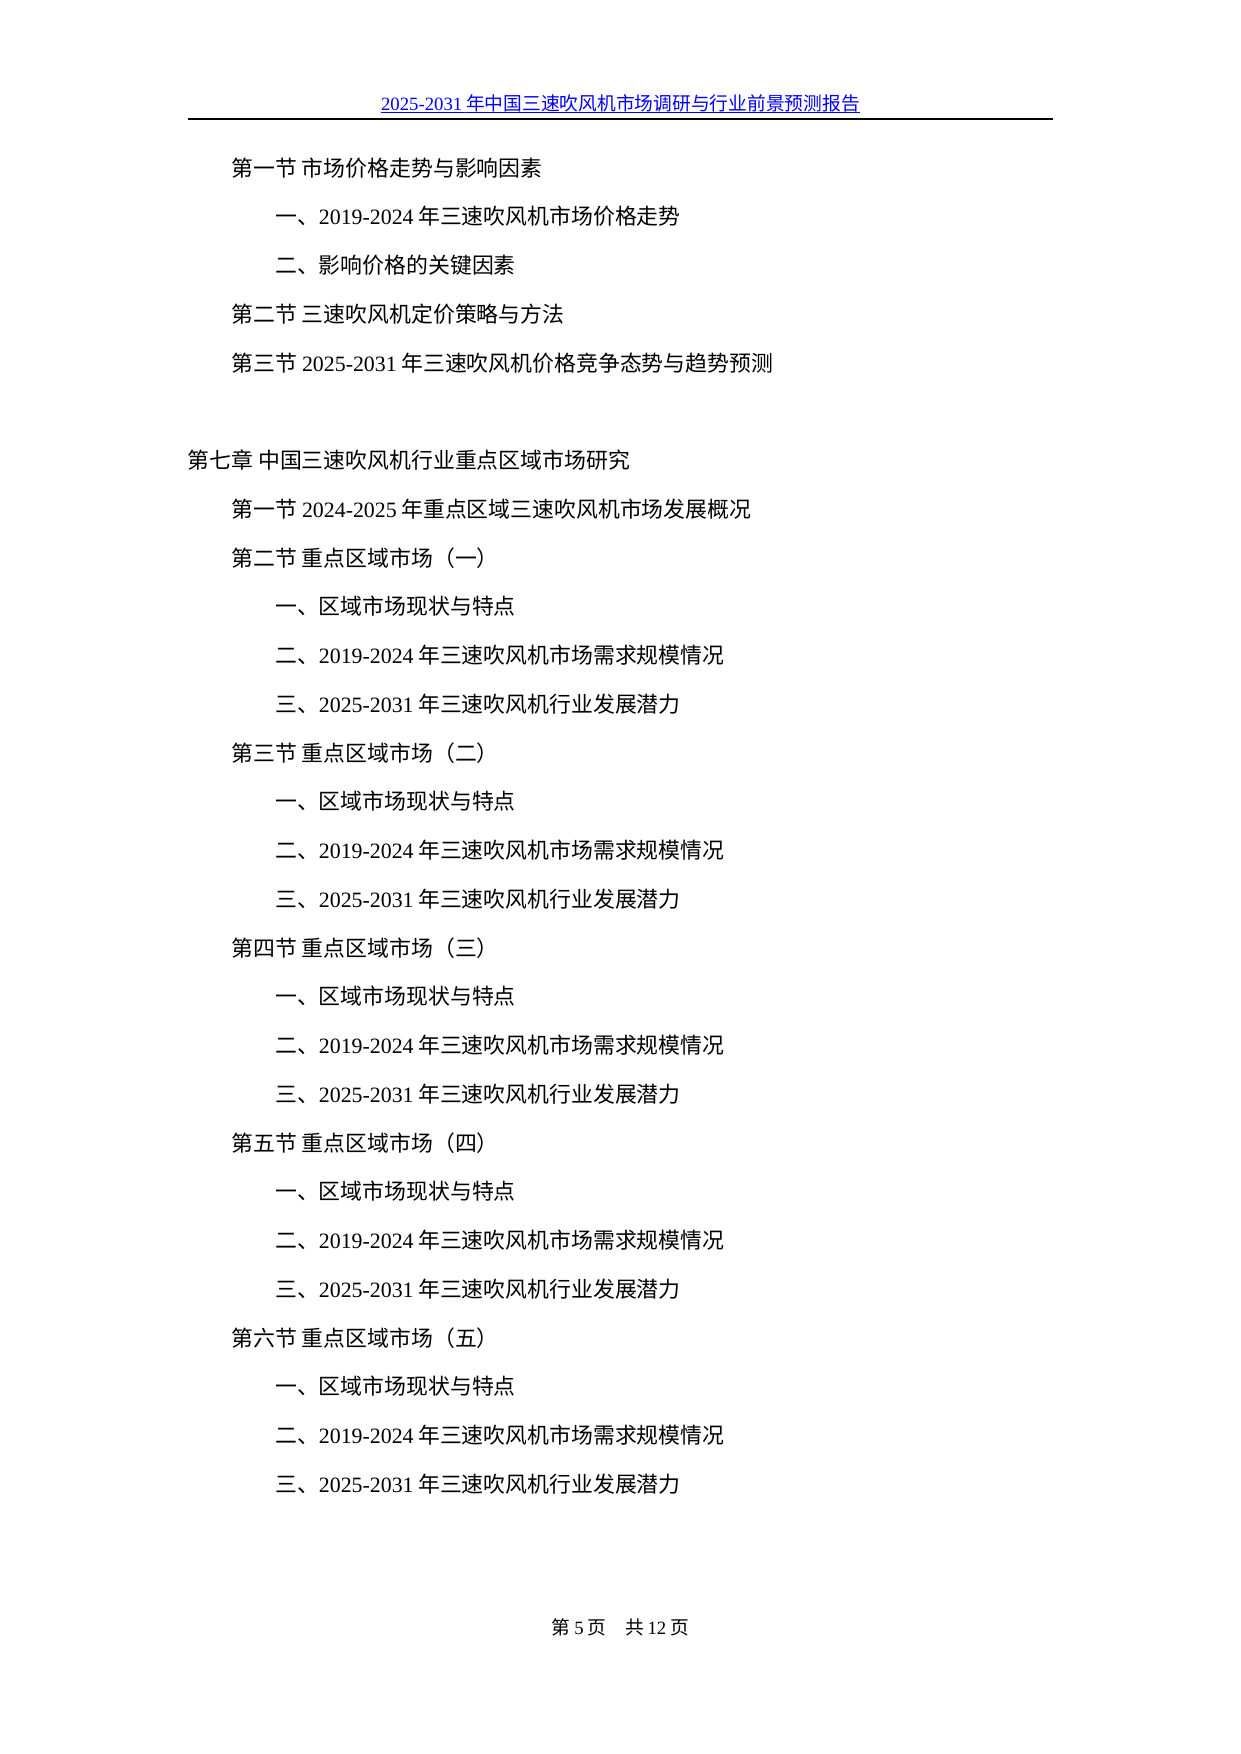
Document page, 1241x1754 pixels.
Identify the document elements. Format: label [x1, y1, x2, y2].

text [187, 150, 1053, 1499]
